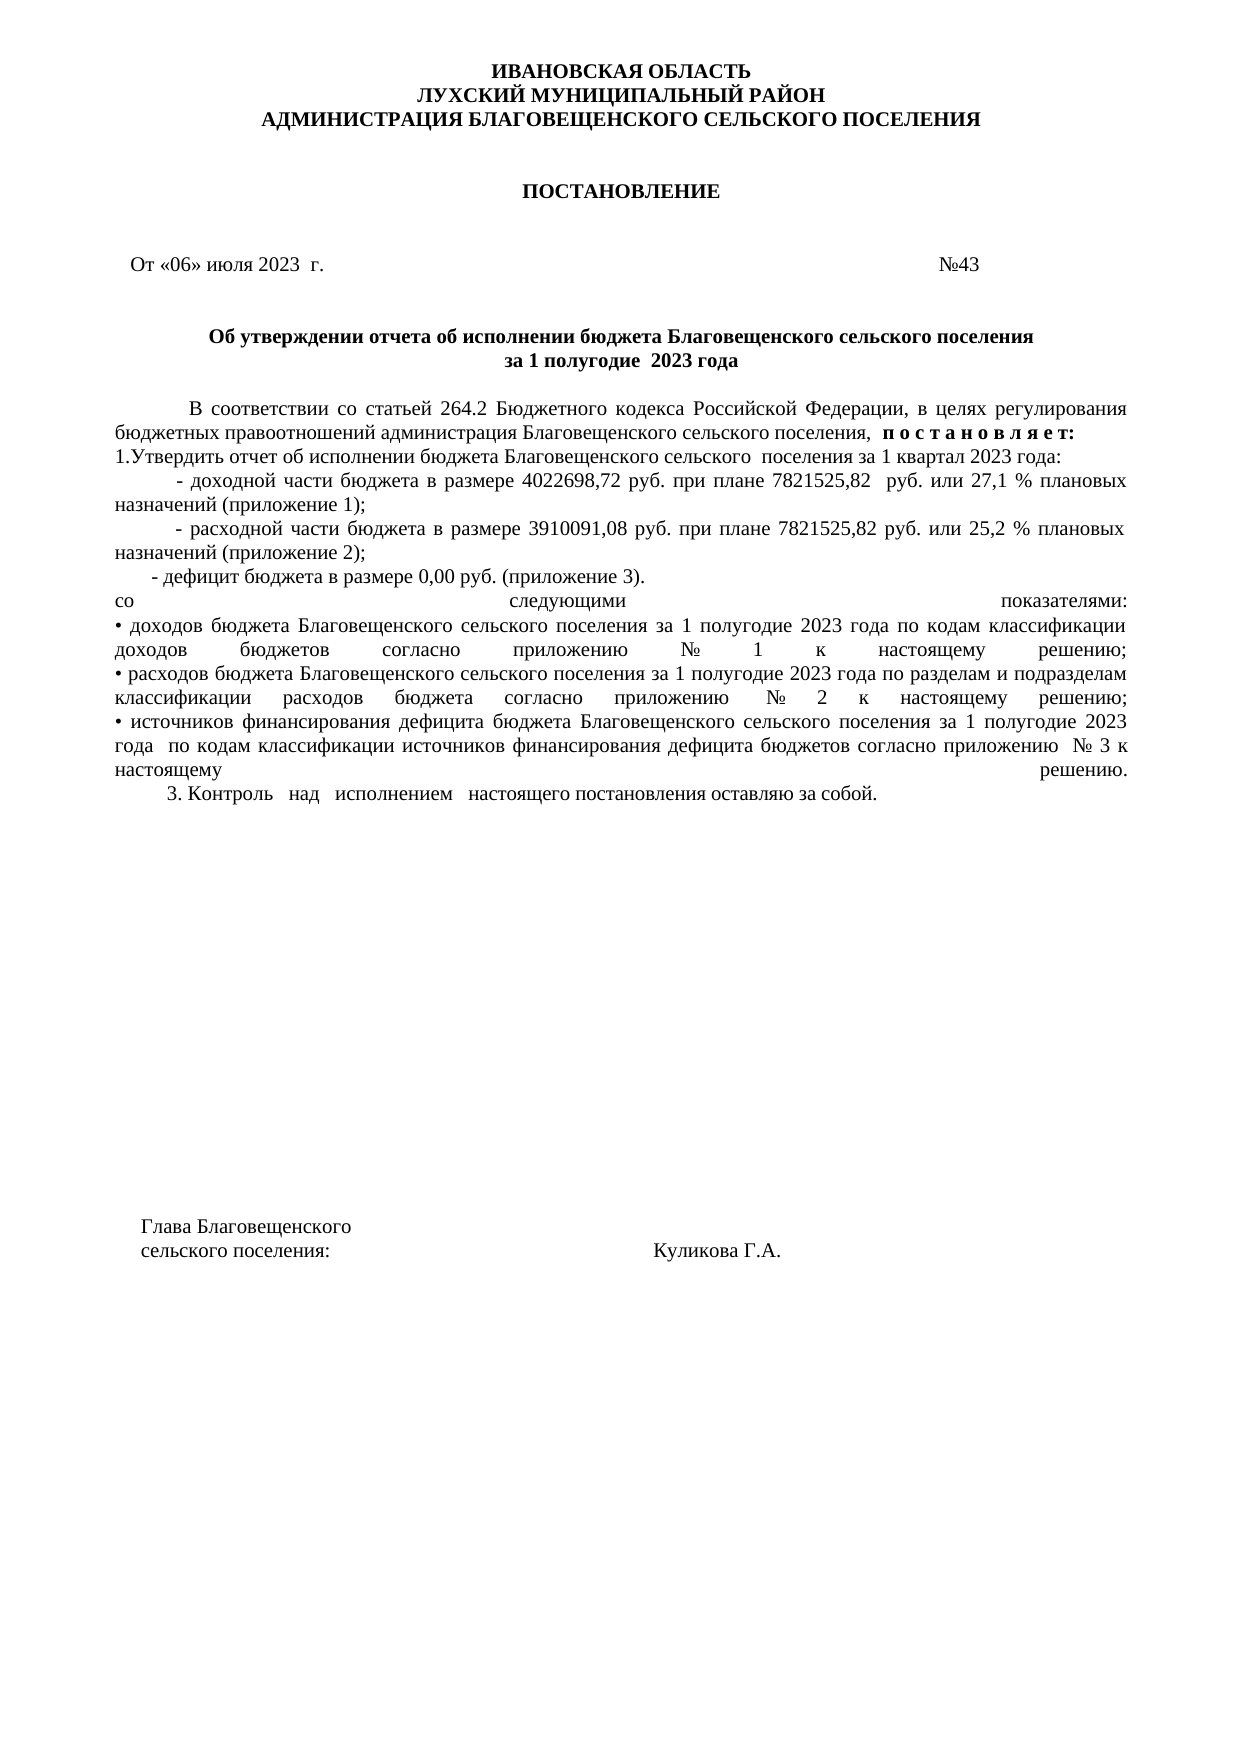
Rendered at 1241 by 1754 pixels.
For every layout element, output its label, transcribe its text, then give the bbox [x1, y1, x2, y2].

text АДМИНИСТРАЦИЯ БЛАГОВЕЩЕНСКОГО СЕЛЬСКОГО ПОСЕЛЕНИЯ [114, 107, 1128, 131]
text Глава Благовещенского [114, 1214, 1128, 1238]
text - доходной части бюджета в размере 4022698,72 руб. при плане 7821525,82 руб. или 27,1 % плановых назначений (приложение 1); [114, 468, 1128, 516]
text Об утверждении отчета об исполнении бюджета Благовещенского сельского поселения [114, 324, 1128, 348]
text ИВАНОВСКАЯ ОБЛАСТЬ ЛУХСКИЙ МУНИЦИПАЛЬНЫЙ РАЙОН [114, 59, 1128, 107]
text В соответствии со статьей 264.2 Бюджетного кодекса Российской Федерации, в целях регулирования бюджетных правоотношений администрация Благовещенского сельского поселения, п о с т а н о в л я е т: [114, 396, 1128, 444]
text - расходной части бюджета в размере 3910091,08 руб. при плане 7821525,82 руб. или 25,2 % плановых назначений (приложение 2); [114, 516, 1128, 564]
text ПОСТАНОВЛЕНИЕ [114, 179, 1128, 203]
text сельского поселения: Куликова Г.А. [114, 1238, 1128, 1262]
text - дефицит бюджета в размере 0,00 руб. (приложение 3). [114, 564, 1128, 588]
text 1.Утвердить отчет об исполнении бюджета Благовещенского сельского поселения за 1 квартал 2023 года: [114, 444, 1128, 468]
text От «06» июля 2023 г. №43 [114, 252, 1128, 276]
text за 1 полугодие 2023 года [114, 348, 1128, 372]
text со следующими показателями: • доходов бюджета Благовещенского сельского поселения за 1 полугодие 2023 года по кодам классификации доходов бюджетов согласно приложению № 1 к настоящему решению; • расходов бюджета Благовещенского сельского поселения за 1 полугодие 2023 года по разделам и подразделам классификации расходов бюджета согласно приложению № 2 к настоящему решению; • источников финансирования дефицита бюджета Благовещенского сельского поселения за 1 полугодие 2023 года по кодам классификации источников финансирования дефицита бюджетов согласно приложению № 3 к настоящему решению. 3. Контроль над исполнением настоящего постановления оставляю за собой. [114, 588, 1128, 805]
